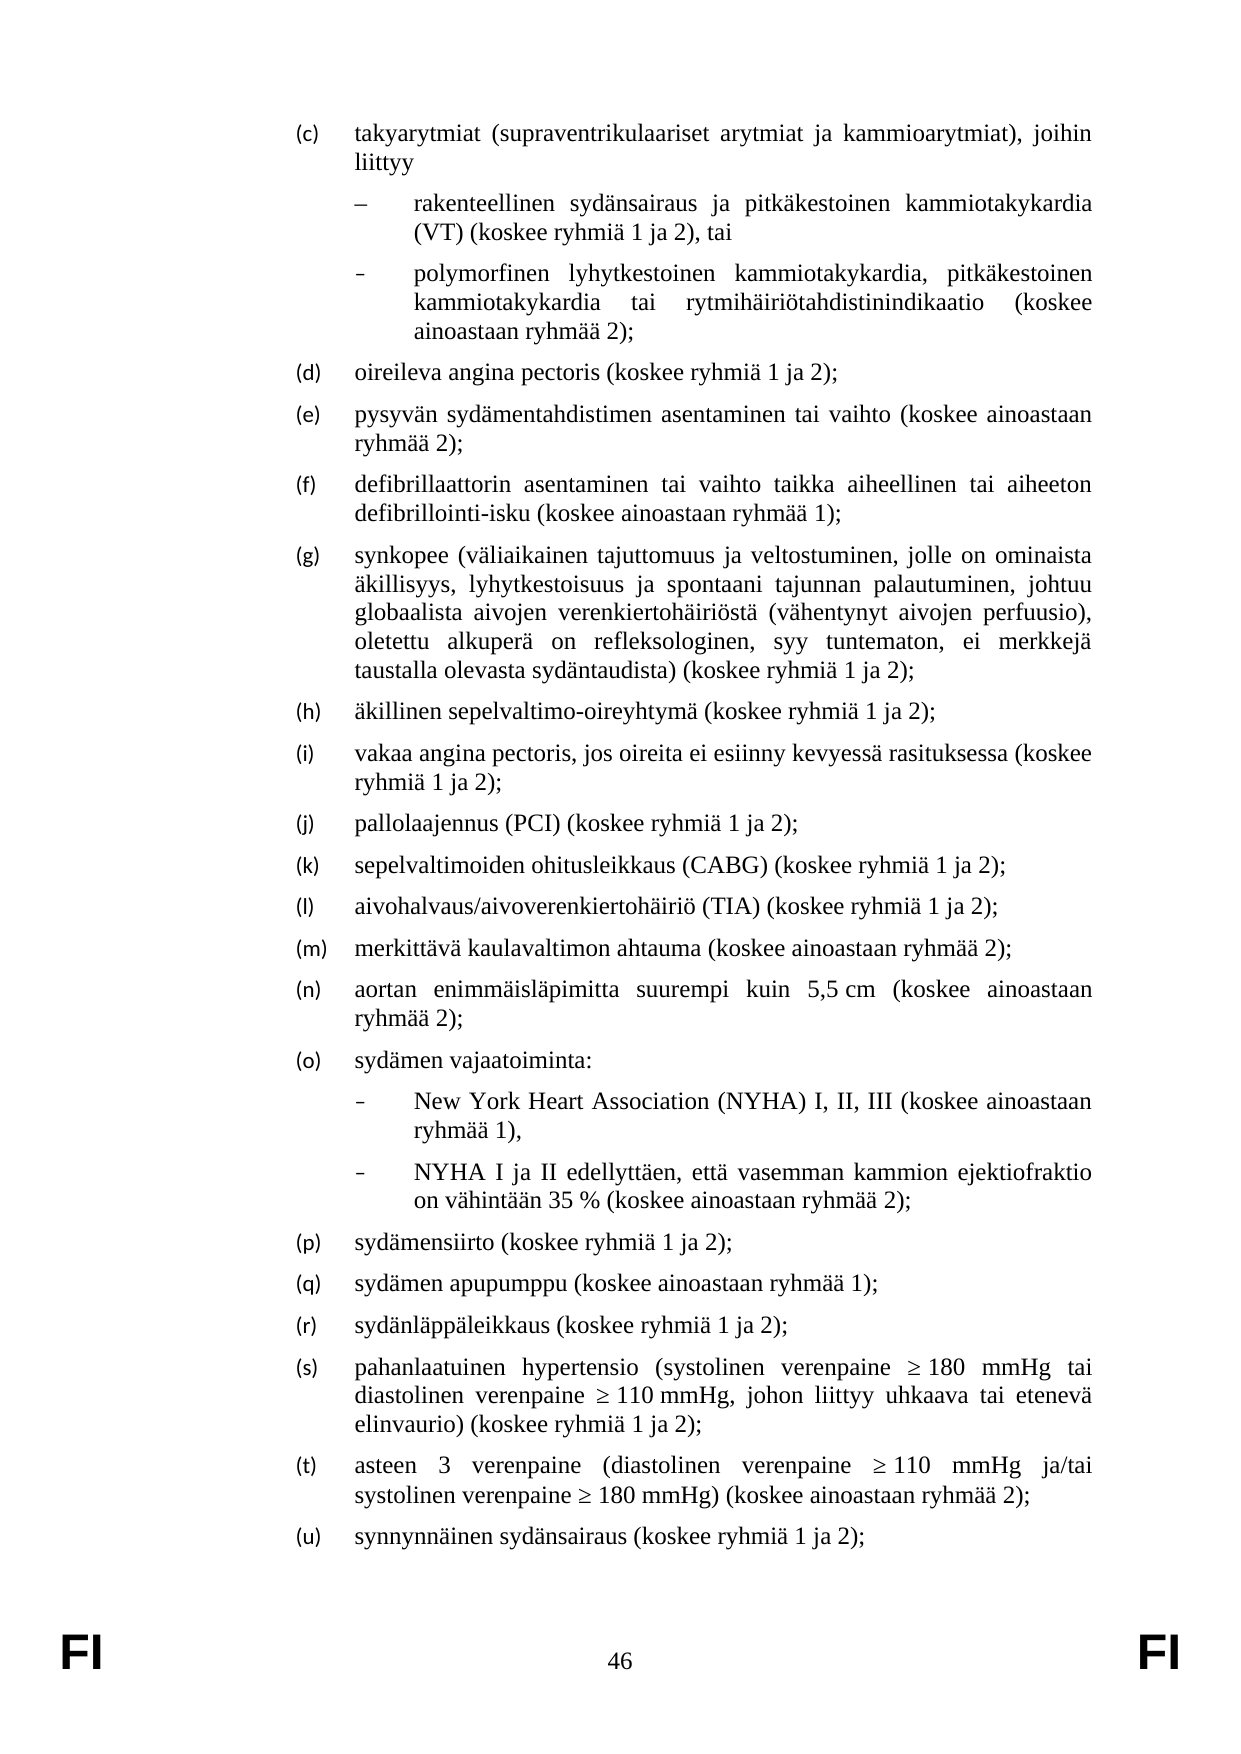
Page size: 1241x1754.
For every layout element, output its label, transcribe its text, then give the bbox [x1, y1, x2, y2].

text synnynnäinen sydänsairaus (koskee ryhmiä 1 ja 2); [295, 1521, 1093, 1550]
text äkillinen sepelvaltimo-oireyhtymä (koskee ryhmiä 1 ja 2); [295, 696, 1093, 725]
text pysyvän sydämentahdistimen asentaminen tai vaihto (koskee ainoastaan ryhmää 2); [295, 399, 1093, 457]
text New York Heart Association (NYHA) I, II, III (koskee ainoastaan ryhmää 1), [354, 1086, 1093, 1144]
text sepelvaltimoiden ohitusleikkaus (CABG) (koskee ryhmiä 1 ja 2); [295, 850, 1093, 879]
text aivohalvaus/aivoverenkiertohäiriö (TIA) (koskee ryhmiä 1 ja 2); [295, 891, 1093, 920]
text rakenteellinen sydänsairaus ja pitkäkestoinen kammiotakykardia (VT) (koskee ryhmiä 1 ja 2), tai [354, 188, 1093, 246]
text vakaa angina pectoris, jos oireita ei esiinny kevyessä rasituksessa (koskee ryhmiä 1 ja 2); [295, 738, 1093, 796]
text aortan enimmäisläpimitta suurempi kuin 5,5 cm (koskee ainoastaan ryhmää 2); [295, 974, 1093, 1032]
text defibrillaattorin asentaminen tai vaihto taikka aiheellinen tai aiheeton defibrillointi-isku (koskee ainoastaan ryhmää 1); [295, 469, 1093, 527]
text sydämensiirto (koskee ryhmiä 1 ja 2); [295, 1227, 1093, 1256]
text sydänläppäleikkaus (koskee ryhmiä 1 ja 2); [295, 1310, 1093, 1339]
text pahanlaatuinen hypertensio (systolinen verenpaine ≥ 180 mmHg tai diastolinen verenpaine ≥ 110 mmHg, johon liittyy uhkaava tai etenevä elinvaurio) (koskee ryhmiä 1 ja 2); [295, 1352, 1093, 1438]
text NYHA I ja II edellyttäen, että vasemman kammion ejektiofraktio on vähintään 35 % (koskee ainoastaan ryhmää 2); [354, 1157, 1093, 1214]
text merkittävä kaulavaltimon ahtauma (koskee ainoastaan ryhmää 2); [295, 933, 1093, 962]
text polymorfinen lyhytkestoinen kammiotakykardia, pitkäkestoinen kammiotakykardia tai rytmihäiriötahdistinindikaatio (koskee ainoastaan ryhmää 2); [354, 258, 1093, 345]
text oireileva angina pectoris (koskee ryhmiä 1 ja 2); [295, 357, 1093, 387]
text synkopee (väliaikainen tajuttomuus ja veltostuminen, jolle on ominaista äkillisyys, lyhytkestoisuus ja spontaani tajunnan palautuminen, johtuu globaalista aivojen verenkiertohäiriöstä (vähentynyt aivojen perfuusio), oletettu alkuperä on refleksologinen, syy tuntematon, ei merkkejä taustalla olevasta sydäntaudista) (koskee ryhmiä 1 ja 2); [295, 540, 1093, 684]
text takyarytmiat (supraventrikulaariset arytmiat ja kammioarytmiat), joihin liittyy [295, 118, 1093, 176]
text pallolaajennus (PCI) (koskee ryhmiä 1 ja 2); [295, 808, 1093, 837]
text sydämen apupumppu (koskee ainoastaan ryhmää 1); [295, 1268, 1093, 1297]
text sydämen vajaatoiminta: [295, 1045, 1093, 1074]
text asteen 3 verenpaine (diastolinen verenpaine ≥ 110 mmHg ja/tai systolinen verenpaine ≥ 180 mmHg) (koskee ainoastaan ryhmää 2); [295, 1451, 1093, 1508]
